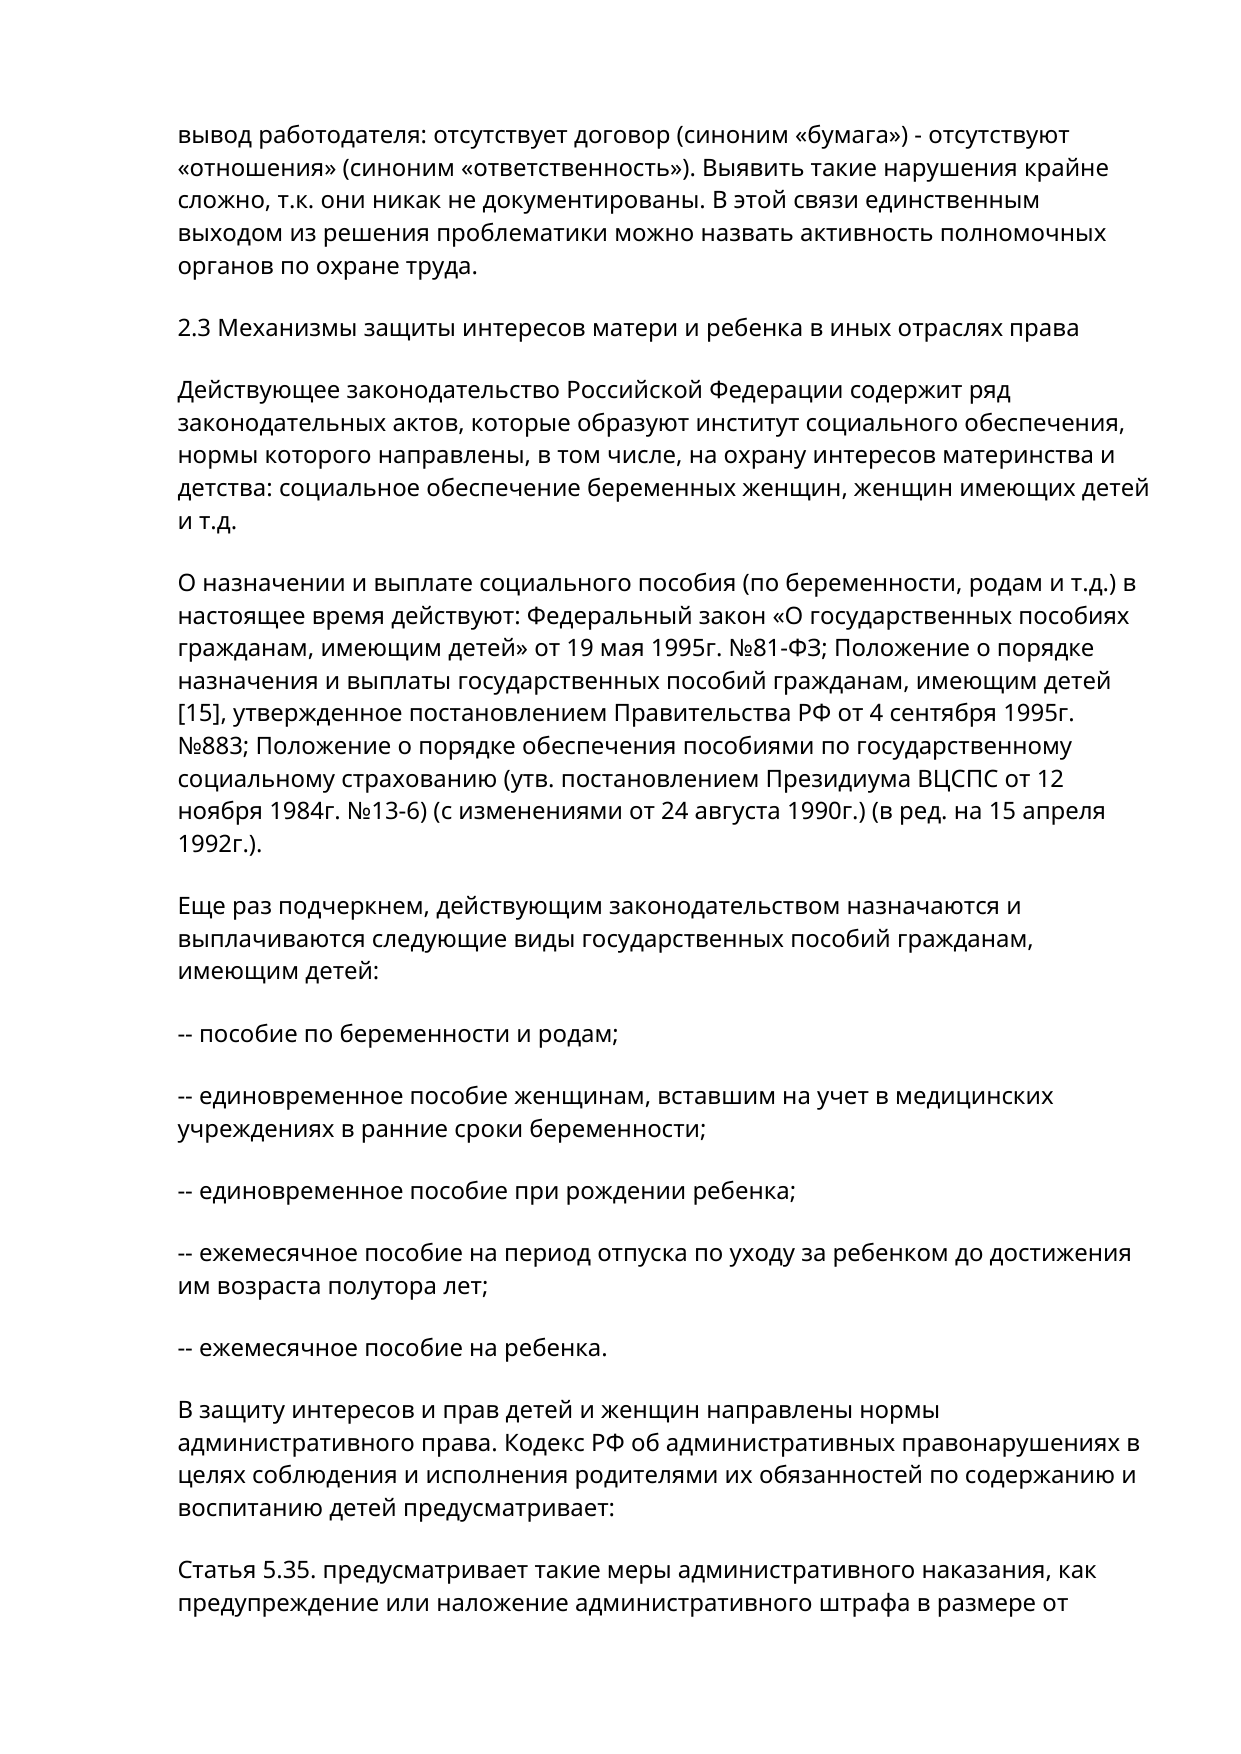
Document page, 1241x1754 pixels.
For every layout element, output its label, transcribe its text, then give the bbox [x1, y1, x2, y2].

text -- ежемесячное пособие на ребенка. [177, 1331, 1152, 1363]
text -- единовременное пособие женщинам, вставшим на учет в медицинских учреждениях в ранние сроки беременности; [177, 1079, 1152, 1144]
text О назначении и выплате социального пособия (по беременности, родам и т.д.) в настоящее время действуют: Федеральный закон «О государственных пособиях гражданам, имеющим детей» от 19 мая 1995г. №81-ФЗ; Положение о порядке назначения и выплаты государственных пособий гражданам, имеющим детей [15], утвержденное постановлением Правительства РФ от 4 сентября 1995г. №883; Положение о порядке обеспечения пособиями по государственному социальному страхованию (утв. постановлением Президиума ВЦСПС от 12 ноября 1984г. №13-6) (с изменениями от 24 августа 1990г.) (в ред. на 15 апреля 1992г.). [177, 566, 1152, 859]
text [177, 118, 1152, 281]
text 2.3 Механизмы защиты интересов матери и ребенка в иных отраслях права [177, 311, 1152, 343]
text Еще раз подчеркнем, действующим законодательством назначаются и выплачиваются следующие виды государственных пособий гражданам, имеющим детей: [177, 889, 1152, 987]
text В защиту интересов и прав детей и женщин направлены нормы административного права. Кодекс РФ об административных правонарушениях в целях соблюдения и исполнения родителями их обязанностей по содержанию и воспитанию детей предусматривает: [177, 1393, 1152, 1523]
text -- ежемесячное пособие на период отпуска по уходу за ребенком до достижения им возраста полутора лет; [177, 1236, 1152, 1301]
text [177, 1553, 1152, 1618]
text -- пособие по беременности и родам; [177, 1016, 1152, 1049]
text Действующее законодательство Российской Федерации содержит ряд законодательных актов, которые образуют институт социального обеспечения, нормы которого направлены, в том числе, на охрану интересов материнства и детства: социальное обеспечение беременных женщин, женщин имеющих детей и т.д. [177, 373, 1152, 536]
text -- единовременное пособие при рождении ребенка; [177, 1174, 1152, 1206]
